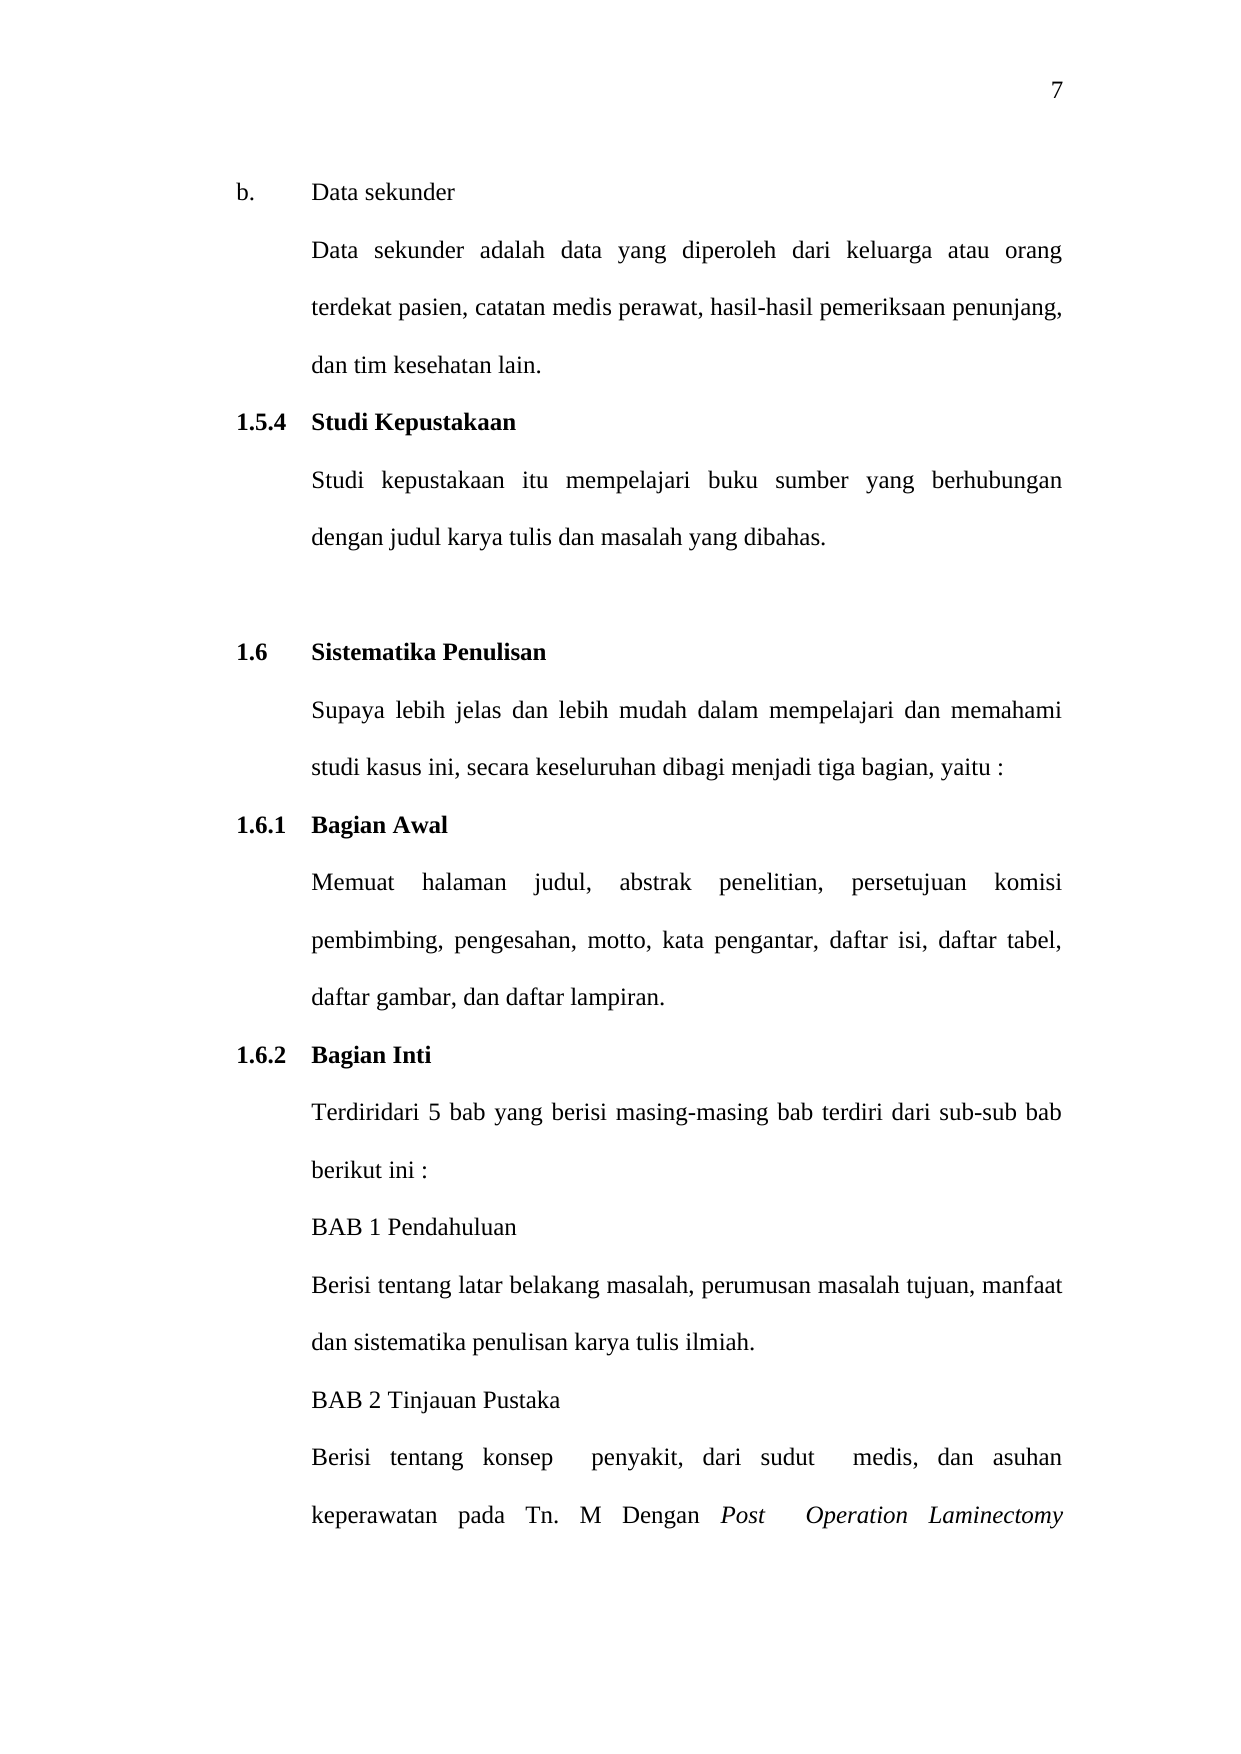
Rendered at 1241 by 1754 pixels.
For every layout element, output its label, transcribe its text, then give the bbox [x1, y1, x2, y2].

text Memuat halaman judul, abstrak penelitian, persetujuan komisi pembimbing, pengesahan, motto, kata pengantar, daftar isi, daftar tabel, daftar gambar, dan daftar lampiran. [311, 867, 1063, 1011]
text BAB 1 Pendahuluan [236, 1212, 1063, 1241]
text Studi kepustakaan itu mempelajari buku sumber yang berhubungan dengan judul karya tulis dan masalah yang dibahas. [311, 465, 1063, 551]
text Data sekunder adalah data yang diperoleh dari keluarga atau orang terdekat pasien, catatan medis perawat, hasil-hasil pemeriksaan penunjang, dan tim kesehatan lain. [311, 235, 1063, 378]
text 1.6.1 Bagian Awal [236, 810, 1063, 838]
text Berisi tentang latar belakang masalah, perumusan masalah tujuan, manfaat dan sistematika penulisan karya tulis ilmiah. [311, 1270, 1063, 1356]
text 1.6 Sistematika Penulisan [236, 637, 1063, 666]
text Terdiridari 5 bab yang berisi masing-masing bab terdiri dari sub-sub bab berikut ini : [311, 1097, 1063, 1183]
text 1.5.4 Studi Kepustakaan [236, 407, 1063, 436]
text Supaya lebih jelas dan lebih mudah dalam mempelajari dan memahami studi kasus ini, secara keseluruhan dibagi menjadi tiga bagian, yaitu : [311, 695, 1063, 781]
text 1.6.2 Bagian Inti [236, 1040, 1063, 1068]
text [311, 1442, 1063, 1528]
text b. Data sekunder [236, 177, 1063, 206]
text BAB 2 Tinjauan Pustaka [236, 1385, 1063, 1413]
